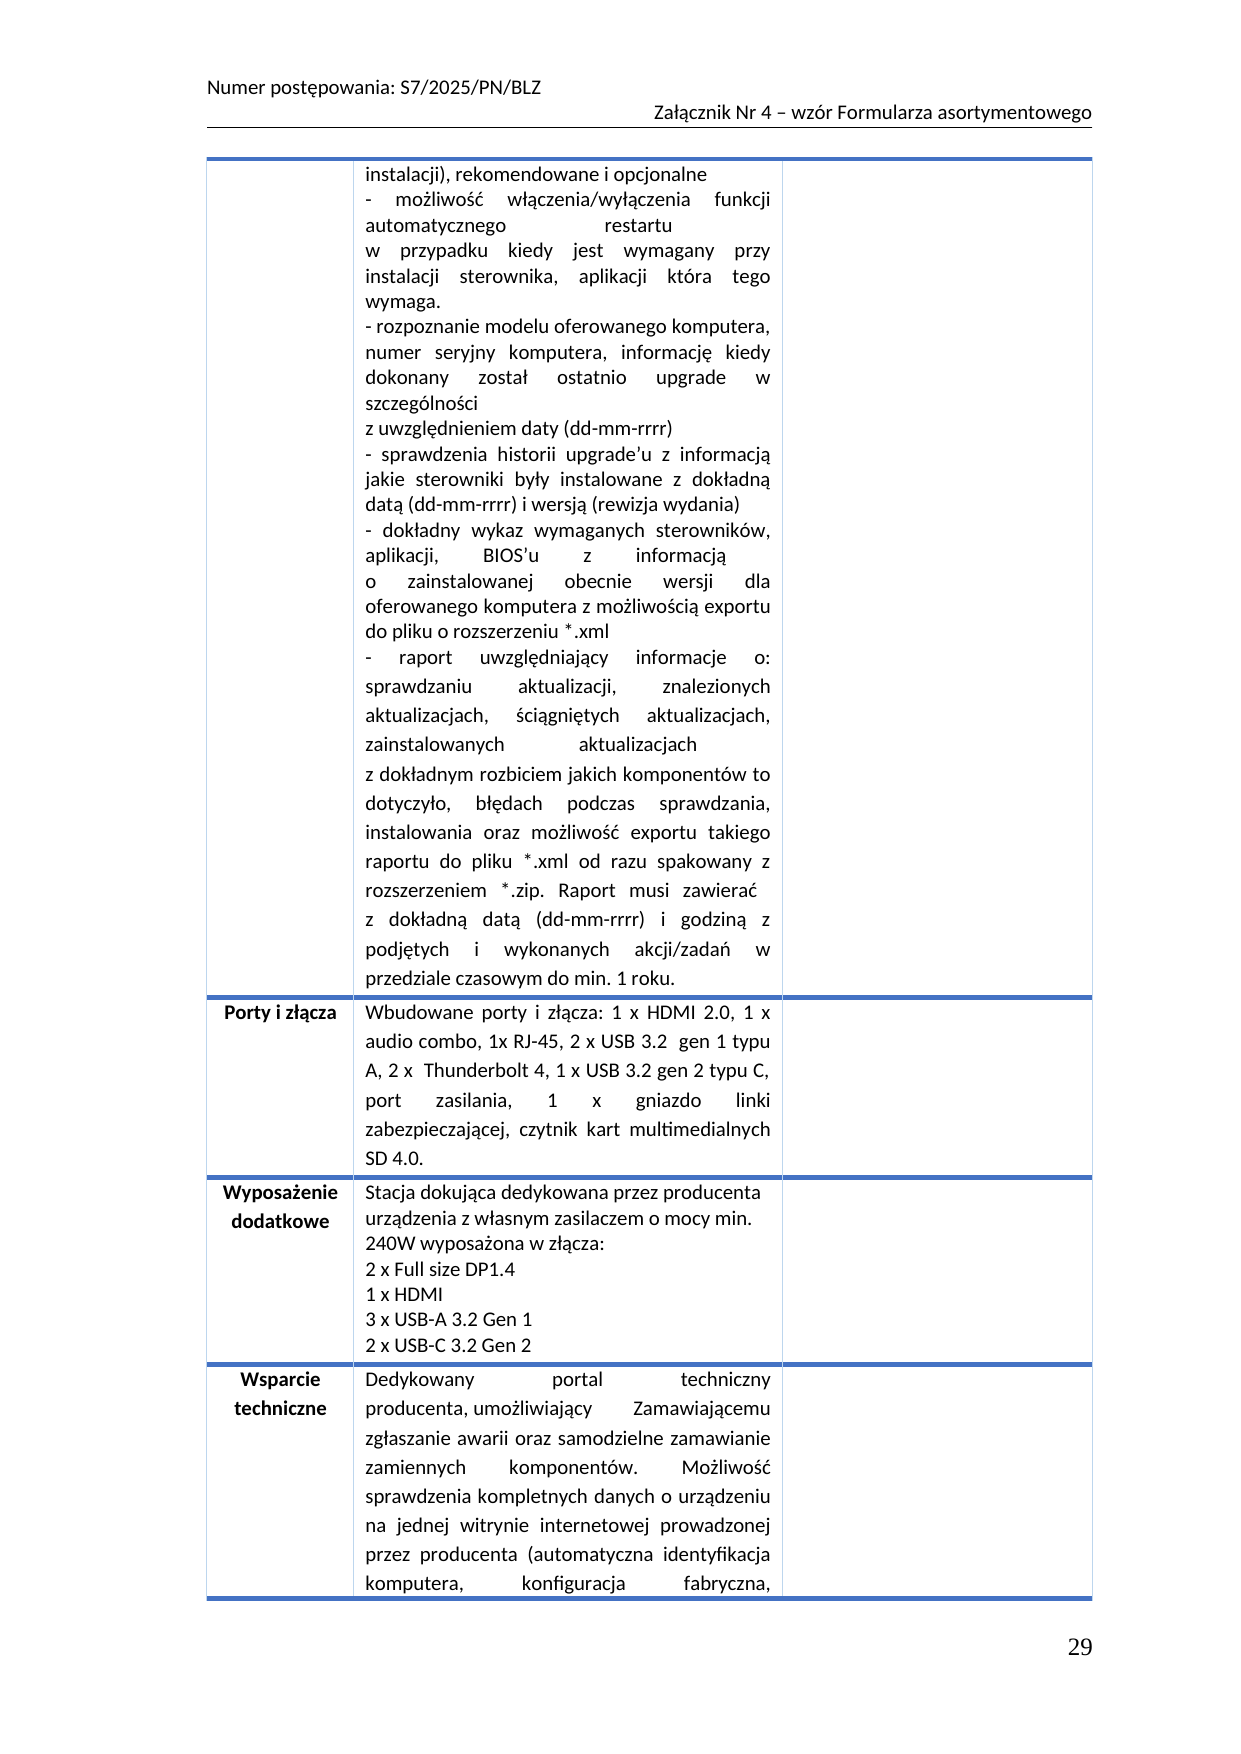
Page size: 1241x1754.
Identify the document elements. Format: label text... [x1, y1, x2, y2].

table_cell Stacja dokująca dedykowana przez producenta urządzenia z własnym zasilaczem o mocy min. 240W wyposażona w złącza: 2 x Full size DP1.4 1 x HDMI 3 x USB-A 3.2 Gen 1 2 x USB-C 3.2 Gen 2 [354, 1180, 782, 1362]
table_cell Wyposażenie dodatkowe [207, 1180, 353, 1362]
table_cell [783, 1367, 1092, 1596]
table_cell Porty i złącza [207, 1000, 353, 1175]
table_cell [783, 161, 1092, 995]
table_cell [354, 1367, 782, 1596]
table_cell [783, 1000, 1092, 1175]
table_cell [783, 1180, 1092, 1362]
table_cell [354, 161, 782, 995]
table_cell Wsparcie techniczne [207, 1367, 353, 1596]
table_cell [207, 161, 353, 995]
table_cell Wbudowane porty i złącza: 1 x HDMI 2.0, 1 x audio combo, 1x RJ-45, 2 x USB 3.2 gen 1 typu A, 2 x Thunderbolt 4, 1 x USB 3.2 gen 2 typu C, port zasilania, 1 x gniazdo linki zabezpieczającej, czytnik kart multimedialnych SD 4.0. [354, 1000, 782, 1175]
